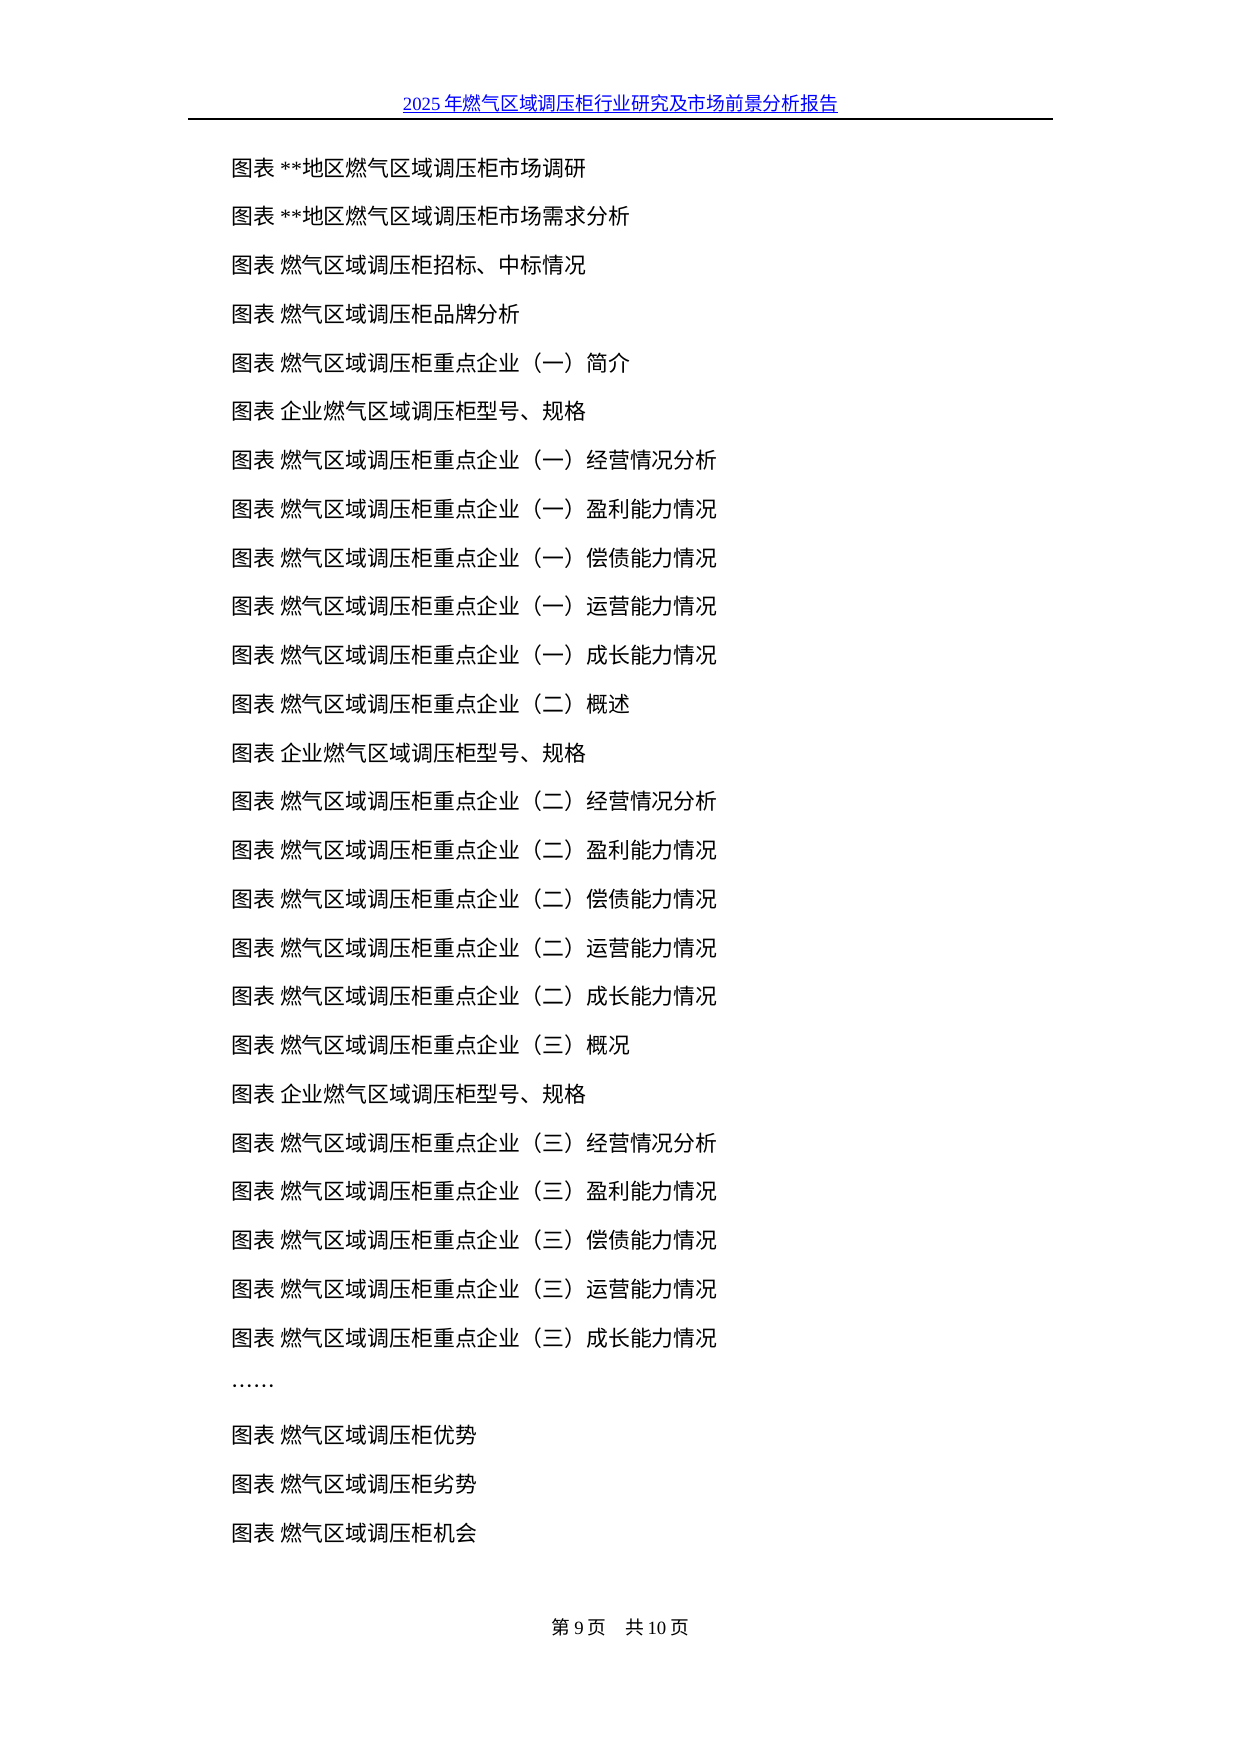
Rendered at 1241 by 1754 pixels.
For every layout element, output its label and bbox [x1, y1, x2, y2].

text [187, 150, 1053, 1548]
